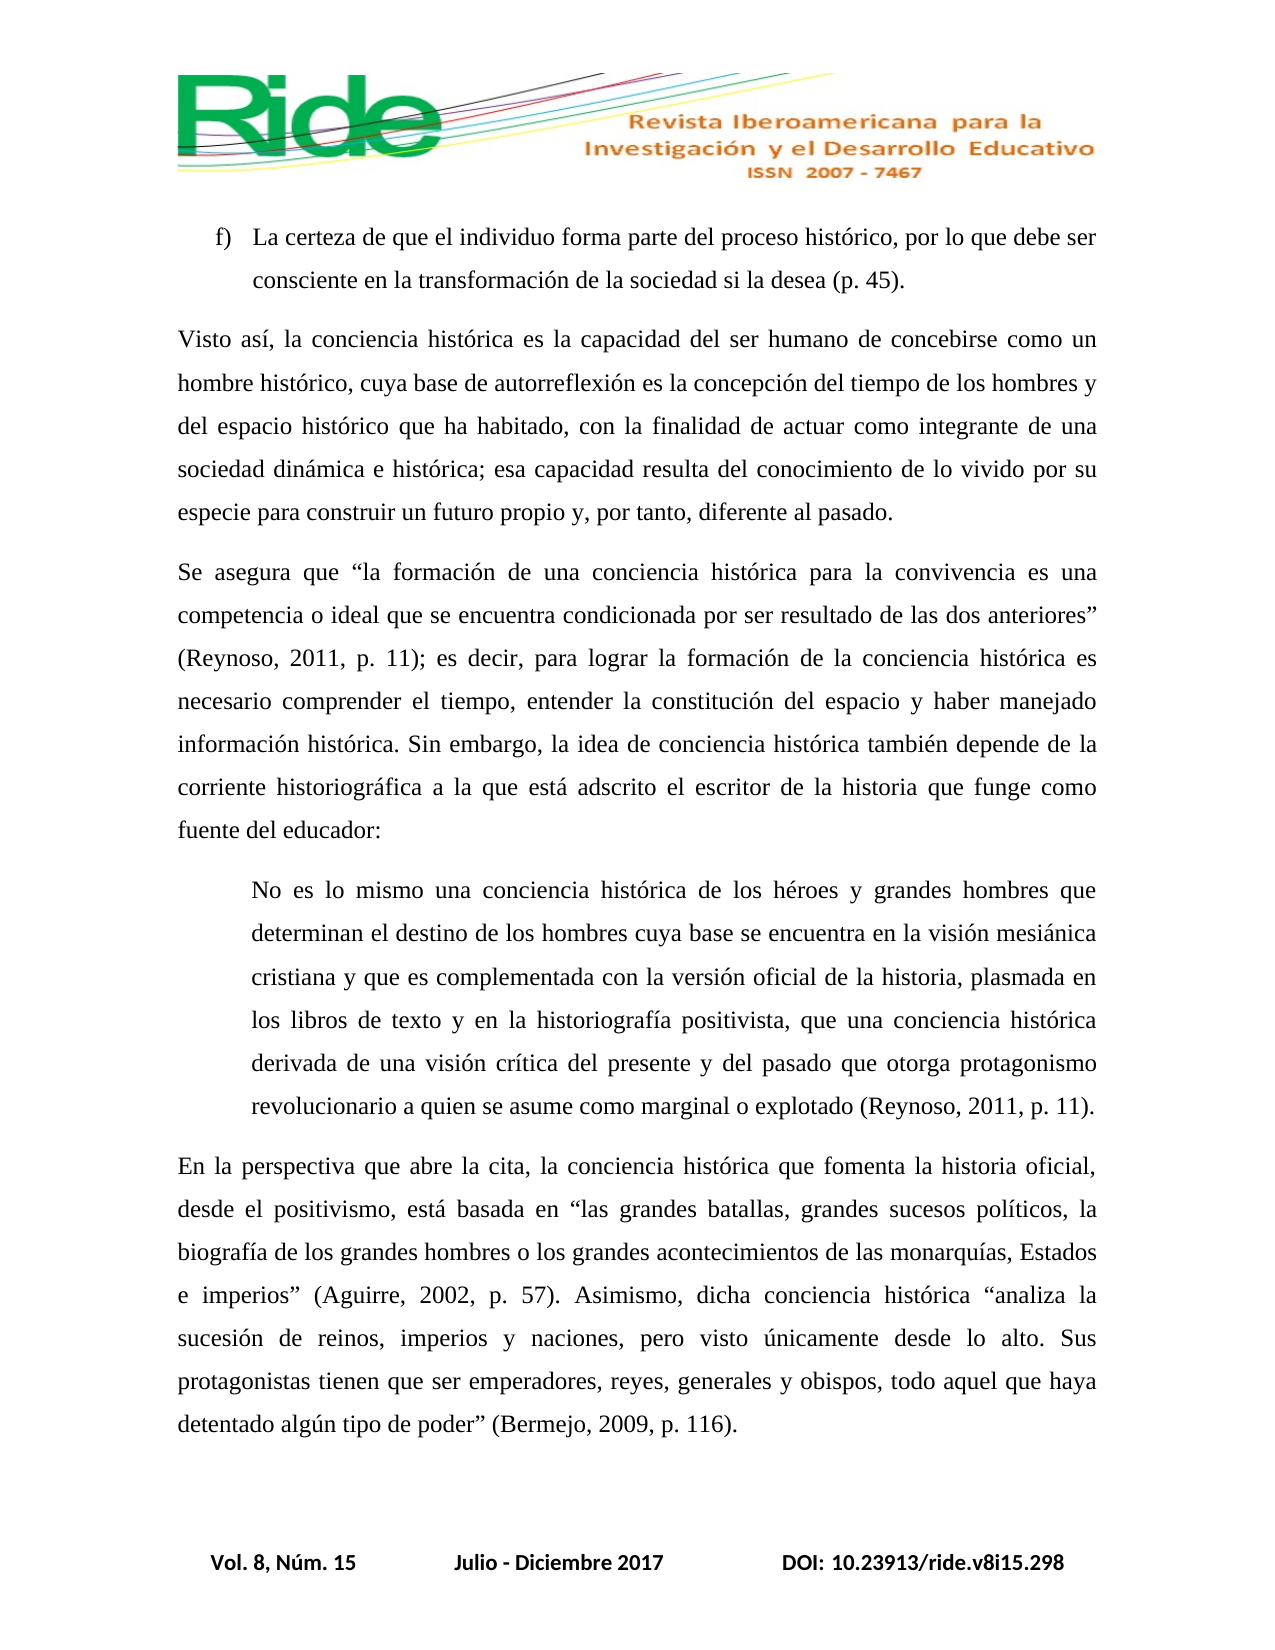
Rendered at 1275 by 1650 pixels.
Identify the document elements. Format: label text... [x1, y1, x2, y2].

list La certeza de que el individuo forma parte del proceso histórico, por lo que debe ser consciente en la transformación de la sociedad si la desea (p. 45). [215, 222, 1098, 293]
text En la perspectiva que abre la cita, la conciencia histórica que fomenta la historia oficial, desde el positivismo, está basada en “las grandes batallas, grandes sucesos políticos, la biografía de los grandes hombres o los grandes acontecimientos de las monarquías, Estados e imperios” (Aguirre, 2002, p. 57). Asimismo, dicha conciencia histórica “analiza la sucesión de reinos, imperios y naciones, pero visto únicamente desde lo alto. Sus protagonistas tienen que ser emperadores, reyes, generales y obispos, todo aquel que haya detentado algún tipo de poder” (Bermejo, 2009, p. 116). [177, 1151, 1098, 1438]
text No es lo mismo una conciencia histórica de los héroes y grandes hombres que determinan el destino de los hombres cuya base se encuentra en la visión mesiánica cristiana y que es complementada con la versión oficial de la historia, plasmada en los libros de texto y en la historiografía positivista, que una conciencia histórica derivada de una visión crítica del presente y del pasado que otorga protagonismo revolucionario a quien se asume como marginal o explotado (Reynoso, 2011, p. 11). [251, 875, 1098, 1120]
text Visto así, la conciencia histórica es la capacidad del ser humano de concebirse como un hombre histórico, cuya base de autorreflexión es la concepción del tiempo de los hombres y del espacio histórico que ha habitado, con la finalidad de actuar como integrante de una sociedad dinámica e histórica; esa capacidad resulta del conocimiento de lo vivido por su especie para construir un futuro propio y, por tanto, diferente al pasado. [177, 324, 1098, 526]
text Se asegura que “la formación de una conciencia histórica para la convivencia es una competencia o ideal que se encuentra condicionada por ser resultado de las dos anteriores” (Reynoso, 2011, p. 11); es decir, para lograr la formación de la conciencia histórica es necesario comprender el tiempo, entender la constitución del espacio y haber manejado información histórica. Sin embargo, la idea de conciencia histórica también depende de la corriente historiográfica a la que está adscrito el escritor de la historia que funge como fuente del educador: [177, 557, 1098, 844]
picture [177, 73, 1098, 182]
